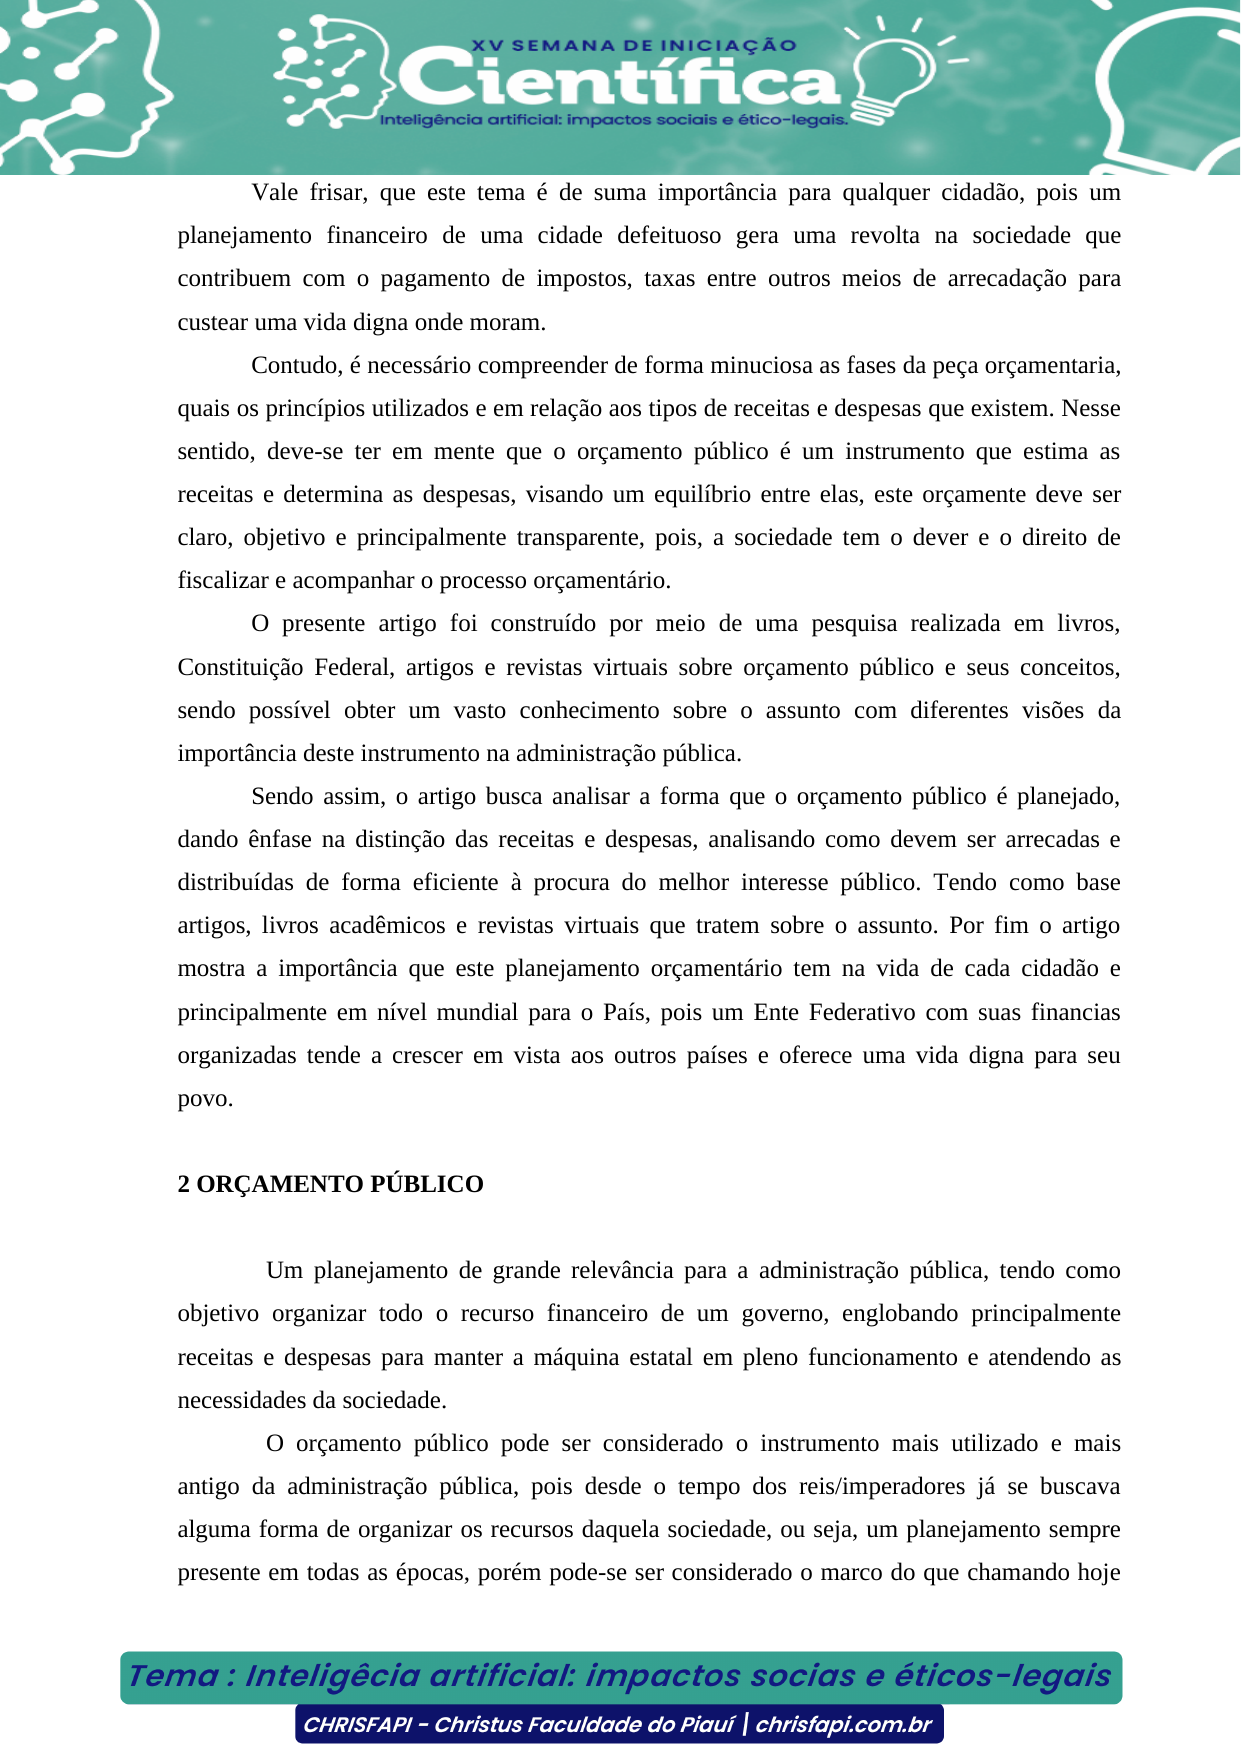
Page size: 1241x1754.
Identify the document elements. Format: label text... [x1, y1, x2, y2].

text 2 ORÇAMENTO PÚBLICO [177, 1169, 1122, 1198]
text Contudo, é necessário compreender de forma minuciosa as fases da peça orçamentaria, quais os princípios utilizados e em relação aos tipos de receitas e despesas que existem. Nesse sentido, deve-se ter em mente que o orçamento público é um instrumento que estima as receitas e determina as despesas, visando um equilíbrio entre elas, este orçamente deve ser claro, objetivo e principalmente transparente, pois, a sociedade tem o dever e o direito de fiscalizar e acompanhar o processo orçamentário. [177, 350, 1122, 594]
picture [0, 0, 1241, 175]
text O presente artigo foi construído por meio de uma pesquisa realizada em livros, Constituição Federal, artigos e revistas virtuais sobre orçamento público e seus conceitos, sendo possível obter um vasto conhecimento sobre o assunto com diferentes visões da importância deste instrumento na administração pública. [177, 608, 1122, 767]
picture [114, 1592, 1126, 1754]
text Vale frisar, que este tema é de suma importância para qualquer cidadão, pois um planejamento financeiro de uma cidade defeituoso gera uma revolta na sociedade que contribuem com o pagamento de impostos, taxas entre outros meios de arrecadação para custear uma vida digna onde moram. [177, 177, 1122, 335]
text Sendo assim, o artigo busca analisar a forma que o orçamento público é planejado, dando ênfase na distinção das receitas e despesas, analisando como devem ser arrecadas e distribuídas de forma eficiente à procura do melhor interesse público. Tendo como base artigos, livros acadêmicos e revistas virtuais que tratem sobre o assunto. Por fim o artigo mostra a importância que este planejamento orçamentário tem na vida de cada cidadão e principalmente em nível mundial para o País, pois um Ente Federativo com suas financias organizadas tende a crescer em vista aos outros países e oferece uma vida digna para seu povo. [177, 781, 1122, 1112]
text Um planejamento de grande relevância para a administração pública, tendo como objetivo organizar todo o recurso financeiro de um governo, englobando principalmente receitas e despesas para manter a máquina estatal em pleno funcionamento e atendendo as necessidades da sociedade. [177, 1255, 1122, 1413]
